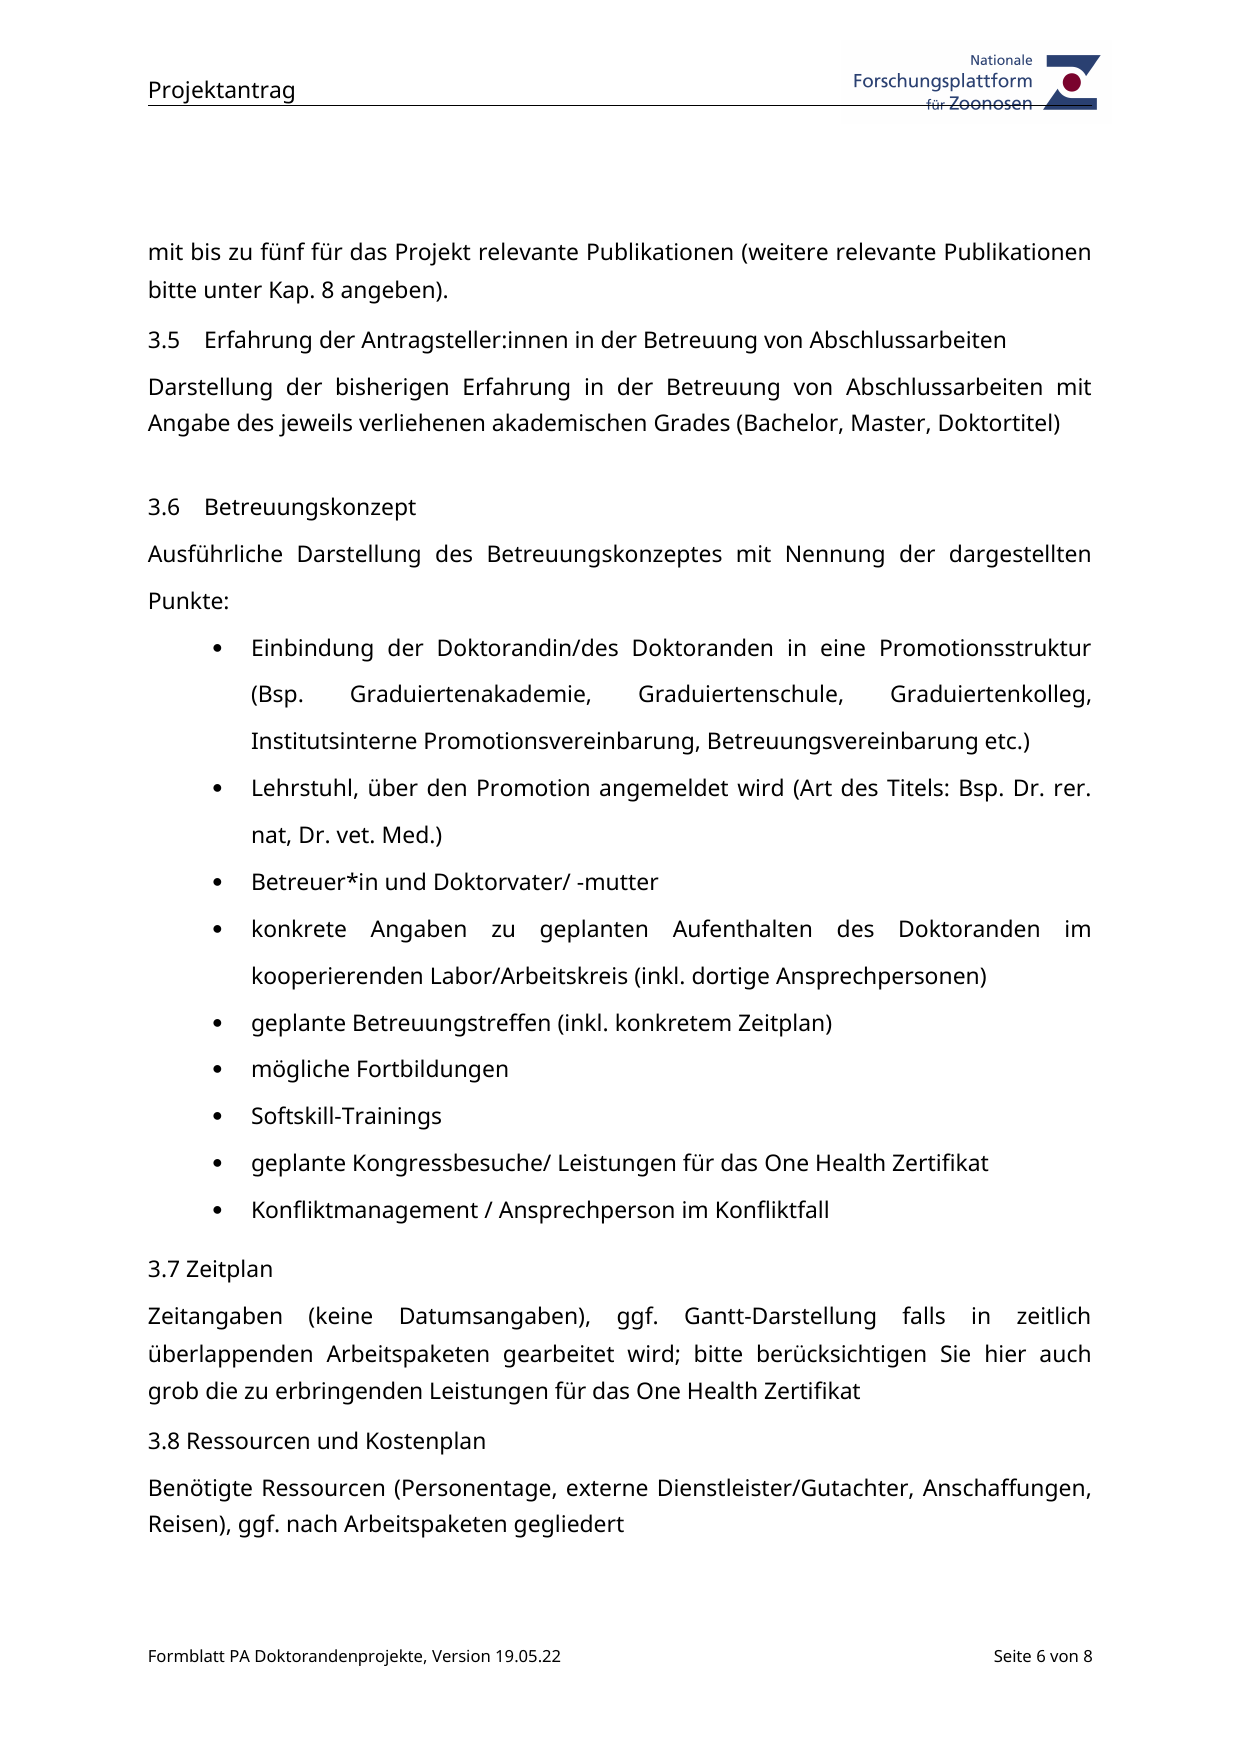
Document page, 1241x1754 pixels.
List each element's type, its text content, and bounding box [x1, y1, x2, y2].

list Softskill-Trainings [213, 1100, 1092, 1132]
list mögliche Fortbildungen [213, 1053, 1092, 1085]
subtitle 3.8 Ressourcen und Kostenplan [148, 1425, 1092, 1457]
list geplante Betreuungstreffen (inkl. konkretem Zeitplan) [213, 1007, 1092, 1038]
list geplante Kongressbesuche/ Leistungen für das One Health Zertifikat [213, 1147, 1092, 1178]
list Betreuer*in und Doktorvater/ -mutter [213, 866, 1092, 897]
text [148, 236, 1092, 305]
subtitle Erfahrung der Antragsteller:innen in der Betreuung von Abschlussarbeiten [148, 324, 1092, 355]
list Konfliktmanagement / Ansprechperson im Konfliktfall [213, 1194, 1092, 1225]
text Benötigte Ressourcen (Personentage, externe Dienstleister/Gutachter, Anschaffungen, Reisen), ggf. nach Arbeitspaketen gegliedert [148, 1472, 1092, 1539]
text Ausführliche Darstellung des Betreuungskonzeptes mit Nennung der dargestellten Punkte: [148, 538, 1092, 616]
list konkrete Angaben zu geplanten Aufenthalten des Doktoranden im kooperierenden Labor/Arbeitskreis (inkl. dortige Ansprechpersonen) [213, 913, 1092, 991]
picture [841, 40, 1113, 124]
subtitle 3.7 Zeitplan [148, 1253, 1092, 1285]
text Darstellung der bisherigen Erfahrung in der Betreuung von Abschlussarbeiten mit Angabe des jeweils verliehenen akademischen Grades (Bachelor, Master, Doktortitel) [148, 371, 1092, 438]
list Lehrstuhl, über den Promotion angemeldet wird (Art des Titels: Bsp. Dr. rer. nat, Dr. vet. Med.) [213, 772, 1092, 850]
list Einbindung der Doktorandin/des Doktoranden in eine Promotionsstruktur (Bsp. Graduiertenakademie, Graduiertenschule, Graduiertenkolleg, Institutsinterne Promotionsvereinbarung, Betreuungsvereinbarung etc.) [213, 632, 1092, 757]
text Zeitangaben (keine Datumsangaben), ggf. Gantt-Darstellung falls in zeitlich überlappenden Arbeitspaketen gearbeitet wird; bitte berücksichtigen Sie hier auch grob die zu erbringenden Leistungen für das One Health Zertifikat [148, 1300, 1092, 1407]
subtitle Betreuungskonzept [148, 491, 1092, 522]
